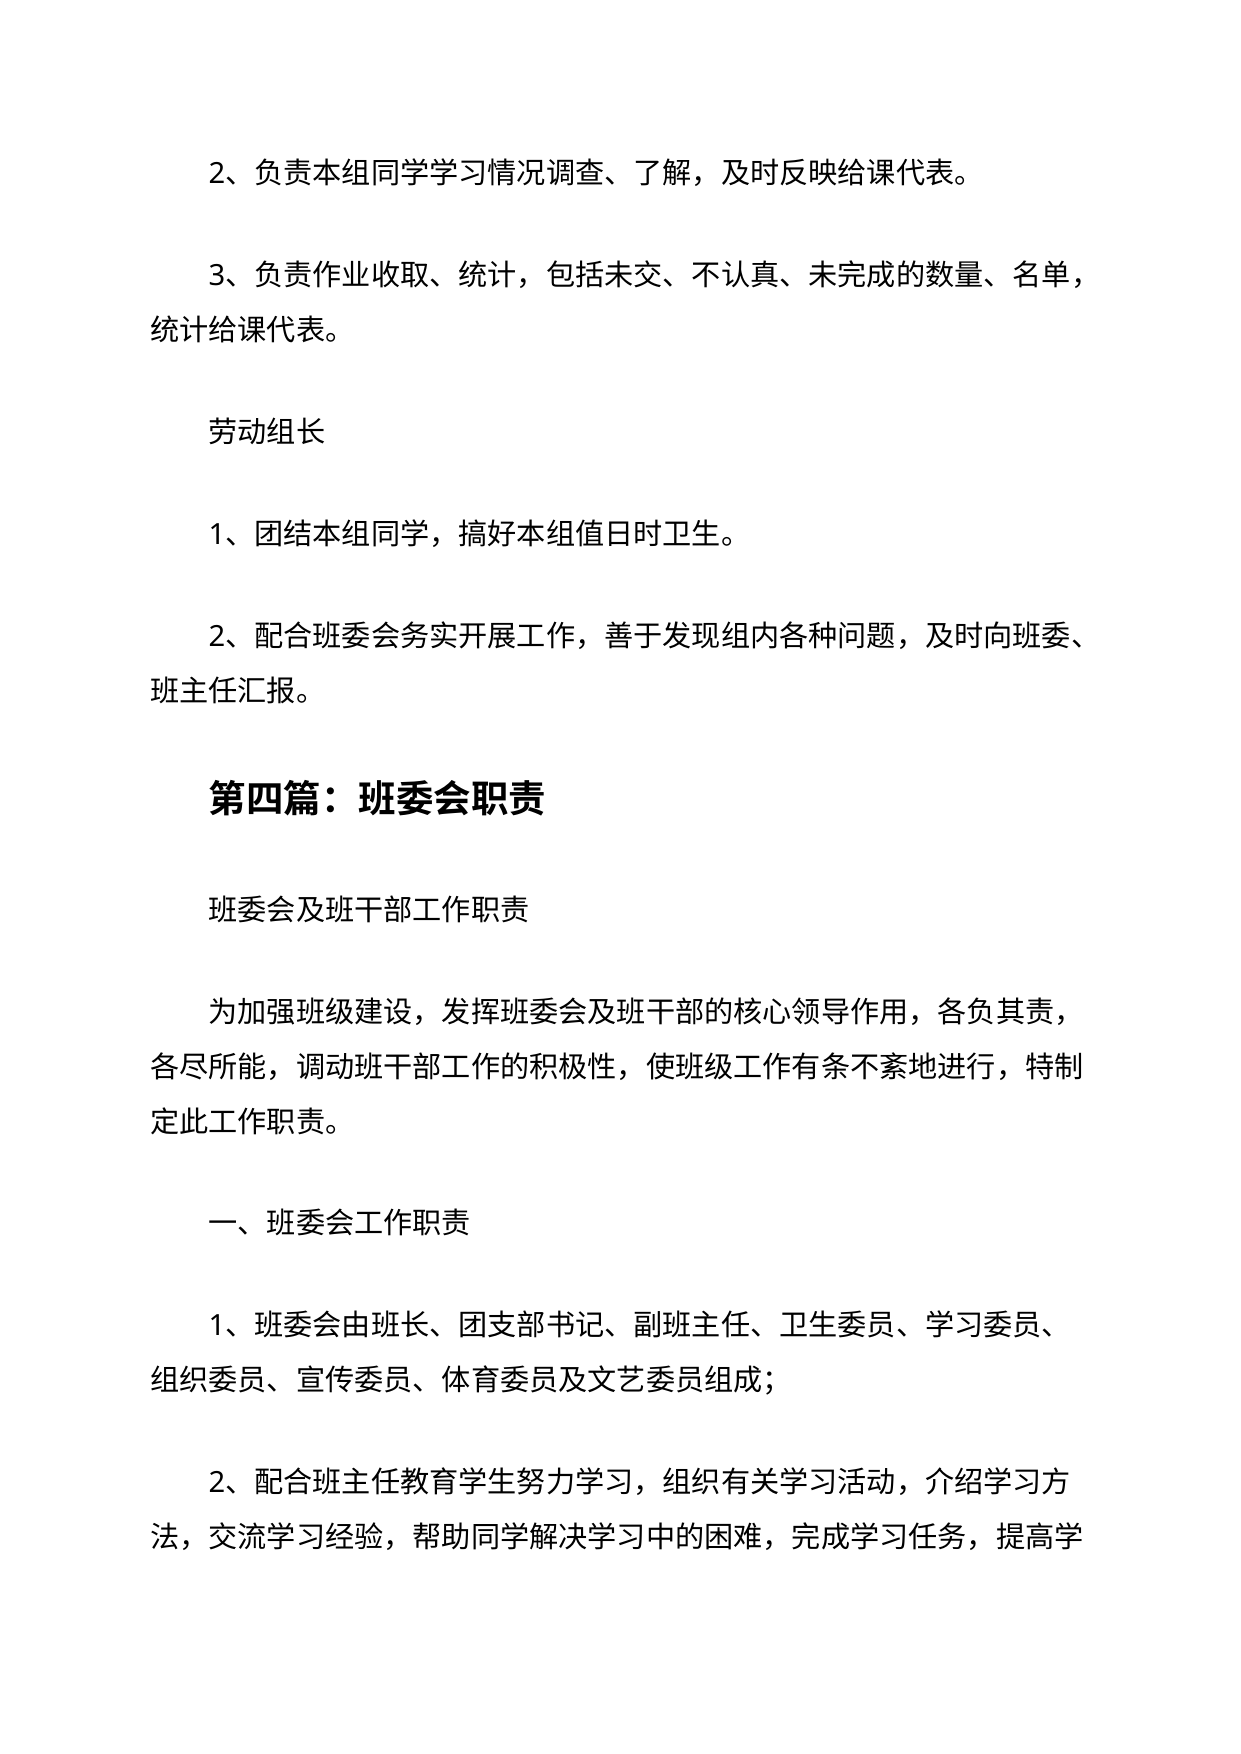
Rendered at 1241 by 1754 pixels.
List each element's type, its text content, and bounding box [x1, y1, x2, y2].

text 1、团结本组同学，搞好本组值日时卫生。 [150, 511, 1090, 553]
text 1、班委会由班长、团支部书记、副班主任、卫生委员、学习委员、组织委员、宣传委员、体育委员及文艺委员组成； [150, 1302, 1090, 1399]
text 劳动组长 [150, 409, 1090, 451]
text 2、配合班委会务实开展工作，善于发现组内各种问题，及时向班委、班主任汇报。 [150, 612, 1090, 710]
text 班委会及班干部工作职责 [150, 887, 1090, 929]
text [150, 1458, 1090, 1556]
text 2、负责本组同学学习情况调查、了解，及时反映给课代表。 [150, 150, 1090, 192]
text 3、负责作业收取、统计，包括未交、不认真、未完成的数量、名单，统计给课代表。 [150, 252, 1090, 349]
text 为加强班级建设，发挥班委会及班干部的核心领导作用，各负其责，各尽所能，调动班干部工作的积极性，使班级工作有条不紊地进行，特制定此工作职责。 [150, 988, 1090, 1141]
text 第四篇：班委会职责 [150, 769, 1090, 823]
text 一、班委会工作职责 [150, 1200, 1090, 1242]
